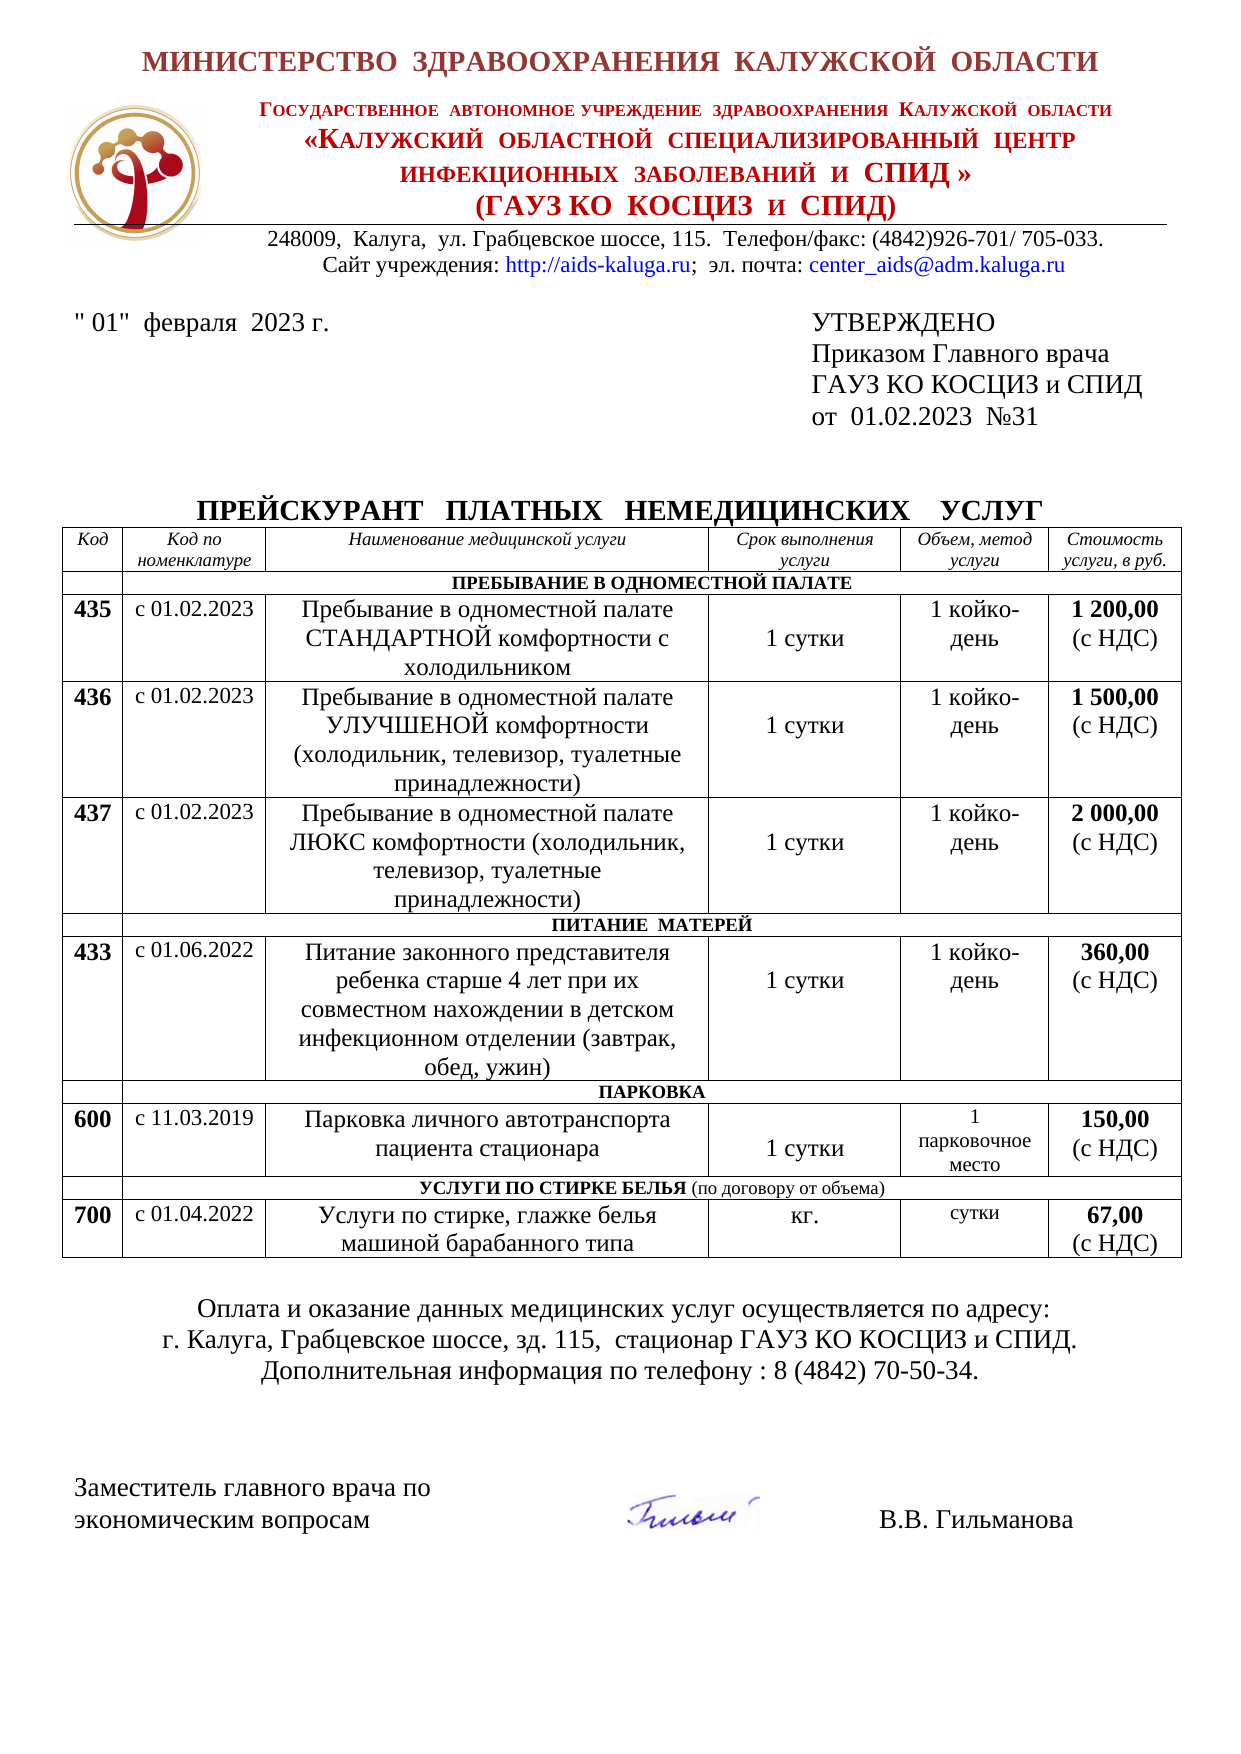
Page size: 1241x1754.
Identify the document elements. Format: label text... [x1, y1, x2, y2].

table_cell с 01.06.2022 [123, 937, 265, 1080]
text г. Калуга, Грабцевское шоссе, зд. 115, стационар ГАУЗ КО КОСЦИЗ и СПИД. [74, 1323, 1167, 1354]
text 248009, Калуга, ул. Грабцевское шоссе, 115. Телефон/факс: (4842)926-701/ 705-033. [74, 225, 1167, 251]
table_cell Парковка личного автотранспорта пациента стационара [266, 1104, 708, 1176]
table_cell 1 сутки [709, 798, 900, 913]
table_cell 1 койко-день [901, 798, 1048, 913]
table_cell 435 [63, 595, 122, 681]
picture [65, 103, 74, 243]
text (ГАУЗ КО КОСЦИЗ и СПИД) [74, 188, 1167, 224]
table_cell Парковка [123, 1081, 1181, 1103]
table_cell 1 200,00 (с НДС) [1049, 595, 1181, 681]
text Сайт учреждения: http://aids-kaluga.ru; эл. почта: center_aids@adm.kaluga.ru [148, 251, 1167, 278]
table_header Код [63, 528, 122, 571]
table_cell с 01.04.2022 [123, 1200, 265, 1257]
text " 01" февраля 2023 г. УТВЕРЖДЕНО [74, 306, 1167, 337]
text ГАУЗ КО КОСЦИЗ и СПИД [74, 369, 1167, 400]
table_cell [63, 914, 122, 936]
table_header Наименование медицинской услуги [266, 528, 708, 571]
table_cell сутки [901, 1200, 1048, 1257]
table_cell 700 [63, 1200, 122, 1257]
text Дополнительная информация по телефону : 8 (4842) 70-50-34. [74, 1354, 1167, 1385]
table_header Код по номенклатуре [123, 528, 265, 571]
table_cell [63, 572, 122, 593]
picture [627, 1493, 760, 1530]
table_cell 433 [63, 937, 122, 1080]
table_cell 1 парковочное место [901, 1104, 1048, 1176]
table_cell Питание Матерей [123, 914, 1181, 936]
table_cell 1 сутки [709, 682, 900, 797]
table_cell 600 [63, 1104, 122, 1176]
table_cell [63, 1081, 122, 1103]
table_cell кг. [709, 1200, 900, 1257]
table_cell 1 сутки [709, 595, 900, 681]
text Государственное автономное учреждение здравоохранения Калужской области [74, 97, 1167, 121]
table_cell Пребывание в одноместной палате [123, 572, 1181, 593]
table_cell с 01.02.2023 [123, 595, 265, 681]
table_cell 150,00 (с НДС) [1049, 1104, 1181, 1176]
table_cell Услуги по стирке белья (по договору от объема) [123, 1177, 1181, 1199]
table_cell Пребывание в одноместной палате УЛУЧШЕНОЙ комфортности (холодильник, телевизор, туалетные принадлежности) [266, 682, 708, 797]
table_header Стоимость услуги, в руб. [1049, 528, 1181, 571]
table_cell с 01.02.2023 [123, 798, 265, 913]
text МИНИСТЕРСТВО ЗДРАВООХРАНЕНИЯ КАЛУЖСКОЙ ОБЛАСТИ [74, 44, 1167, 78]
table_cell с 01.02.2023 [123, 682, 265, 797]
text от 01.02.2023 №31 [74, 400, 1167, 431]
table_cell 1 сутки [709, 937, 900, 1080]
table_cell 1 койко-день [901, 682, 1048, 797]
table_cell 67,00 (с НДС) [1049, 1200, 1181, 1257]
table_cell Услуги по стирке, глажке белья машиной барабанного типа [266, 1200, 708, 1257]
table_cell 1 500,00 (с НДС) [1049, 682, 1181, 797]
table_cell 2 000,00 (с НДС) [1049, 798, 1181, 913]
table_cell Питание законного представителя ребенка старше 4 лет при их совместном нахождении в детском инфекционном отделении (завтрак, обед, ужин) [266, 937, 708, 1080]
text Заместитель главного врача по [74, 1472, 1167, 1503]
table_cell 1 сутки [709, 1104, 900, 1176]
text «Калужский областной специализированный центр [74, 121, 1167, 155]
table_cell Пребывание в одноместной палате СТАНДАРТНОЙ комфортности с холодильником [266, 595, 708, 681]
text ПРЕЙСКУРАНТ ПЛАТНЫХ НЕМЕДИЦИНСКИХ УСЛУГ [74, 493, 1167, 527]
text Оплата и оказание данных медицинских услуг осуществляется по адресу: [74, 1292, 1167, 1323]
table_cell 437 [63, 798, 122, 913]
text Приказом Главного врача [74, 337, 1167, 369]
text экономическим вопросам В.В. Гильманова [74, 1503, 1167, 1534]
table_cell 360,00 (с НДС) [1049, 937, 1181, 1080]
table_header Срок выполнения услуги [709, 528, 900, 571]
table_header Объем, метод услуги [901, 528, 1048, 571]
table_cell Пребывание в одноместной палате ЛЮКС комфортности (холодильник, телевизор, туалетные принадлежности) [266, 798, 708, 913]
table_cell 1 койко-день [901, 595, 1048, 681]
table_cell 436 [63, 682, 122, 797]
table_cell с 11.03.2019 [123, 1104, 265, 1176]
table_cell [63, 1177, 122, 1199]
text инфекционных заболеваний и СПИД » [74, 155, 1167, 188]
table_cell 1 койко-день [901, 937, 1048, 1080]
